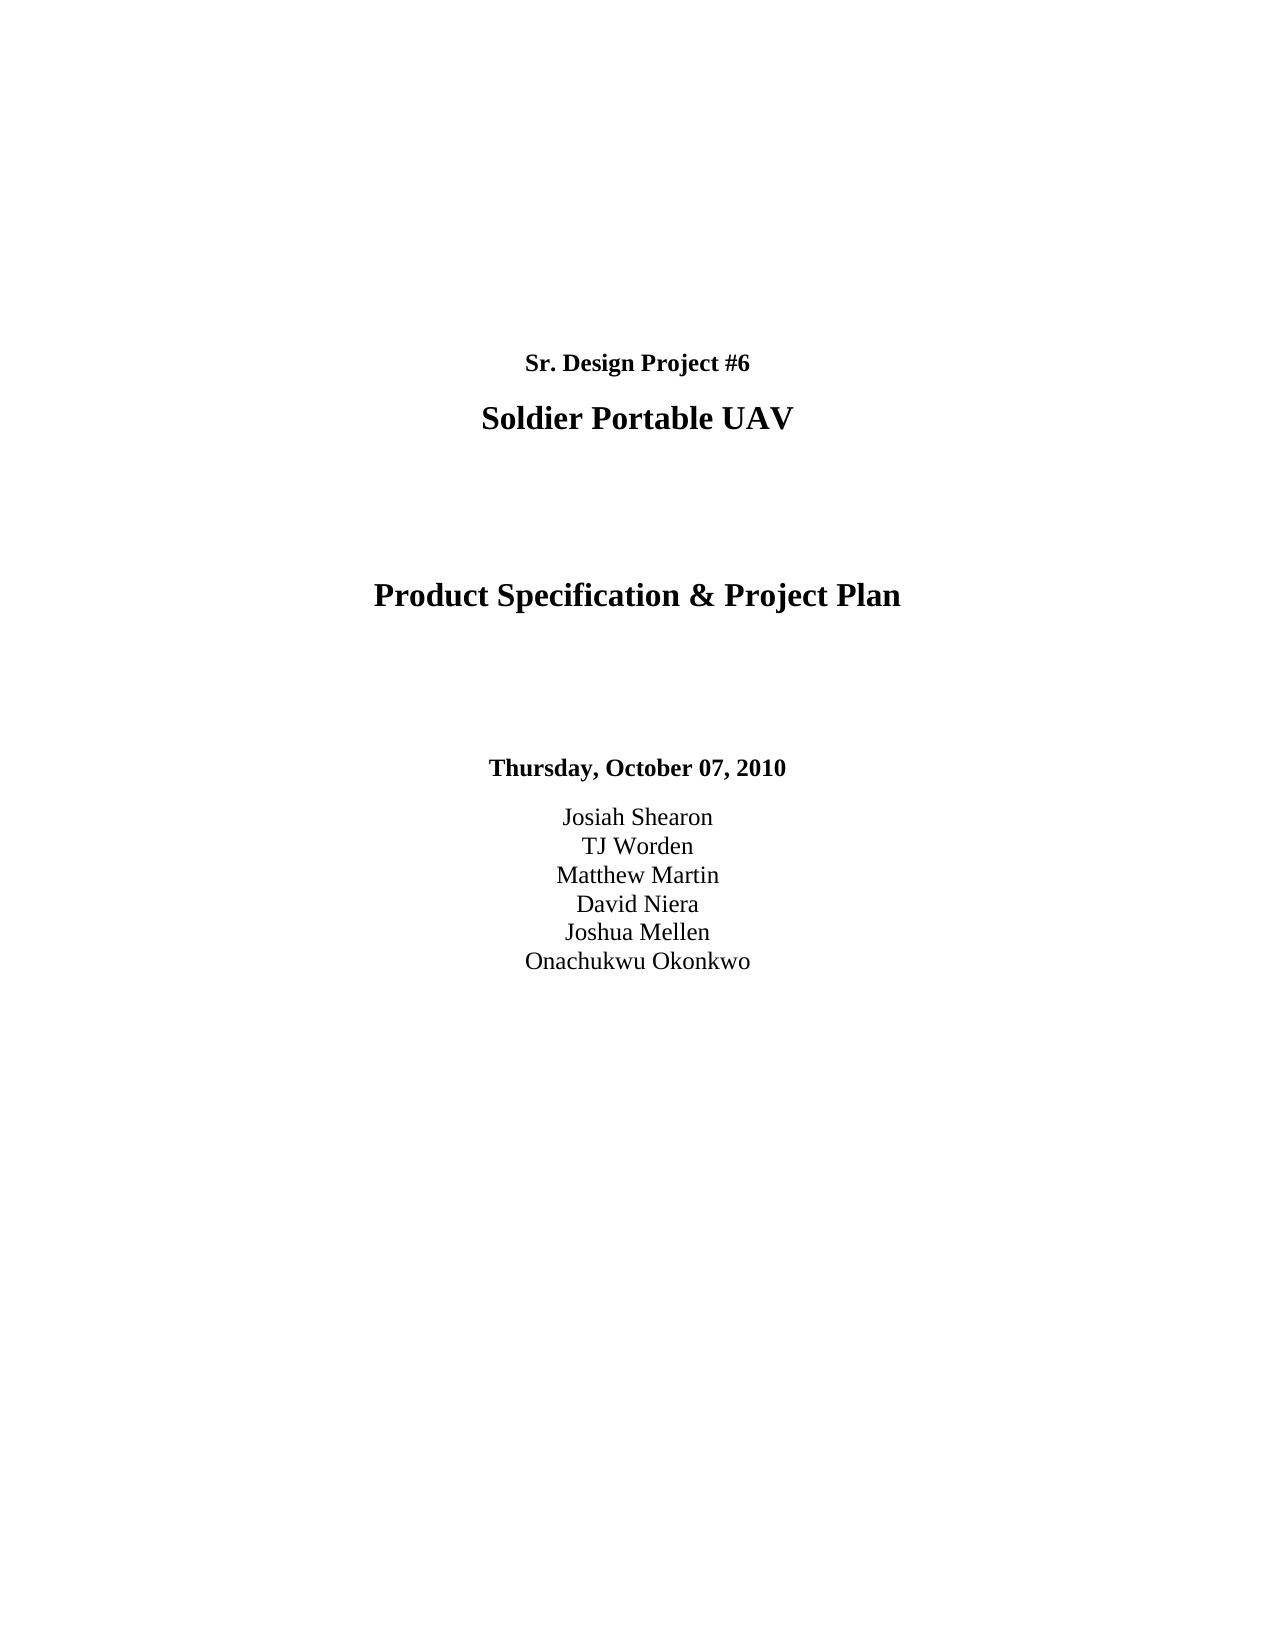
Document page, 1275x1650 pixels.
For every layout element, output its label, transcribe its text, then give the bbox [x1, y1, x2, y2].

text TJ Worden [150, 831, 1125, 860]
text Soldier Portable UAV [150, 398, 1125, 436]
text Thursday, October 07, 2010 [150, 753, 1125, 782]
text Onachukwu Okonkwo [150, 946, 1125, 975]
text Product Specification & Project Plan [150, 575, 1125, 614]
text Sr. Design Project #6 [150, 348, 1125, 377]
text Joshua Mellen [150, 917, 1125, 946]
text Matthew Martin [150, 860, 1125, 889]
text Josiah Shearon [150, 802, 1125, 831]
text David Niera [150, 889, 1125, 917]
